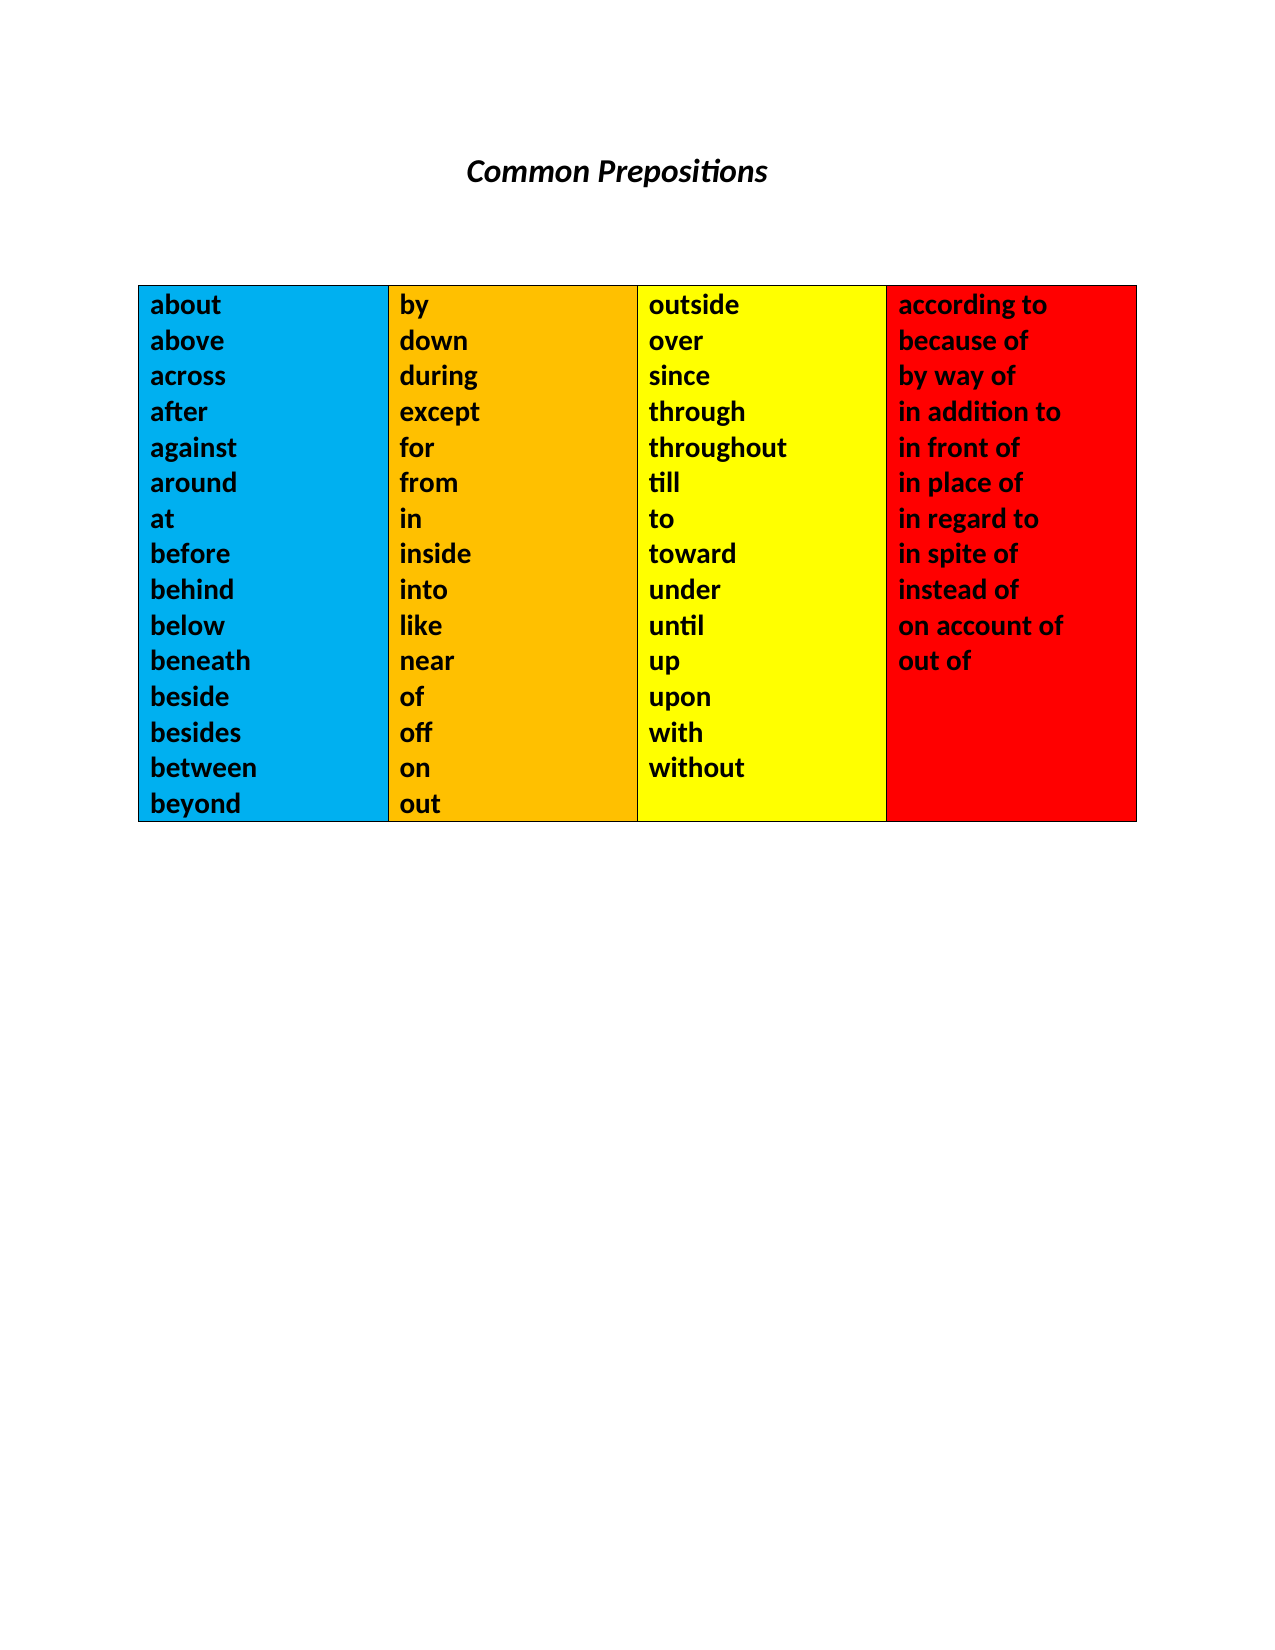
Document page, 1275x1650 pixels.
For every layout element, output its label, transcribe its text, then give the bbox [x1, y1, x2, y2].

table_header outside over since through throughout till to toward under until up upon with without [638, 286, 886, 821]
text Common Prepositions [150, 150, 1125, 191]
table_header by down during except for from in inside into like near of off on out [389, 286, 637, 821]
table_header according to because of by way of in addition to in front of in place of in regard to in spite of instead of on account of out of [887, 286, 1136, 821]
table_header about above across after against around at before behind below beneath beside besides between beyond [139, 286, 388, 821]
